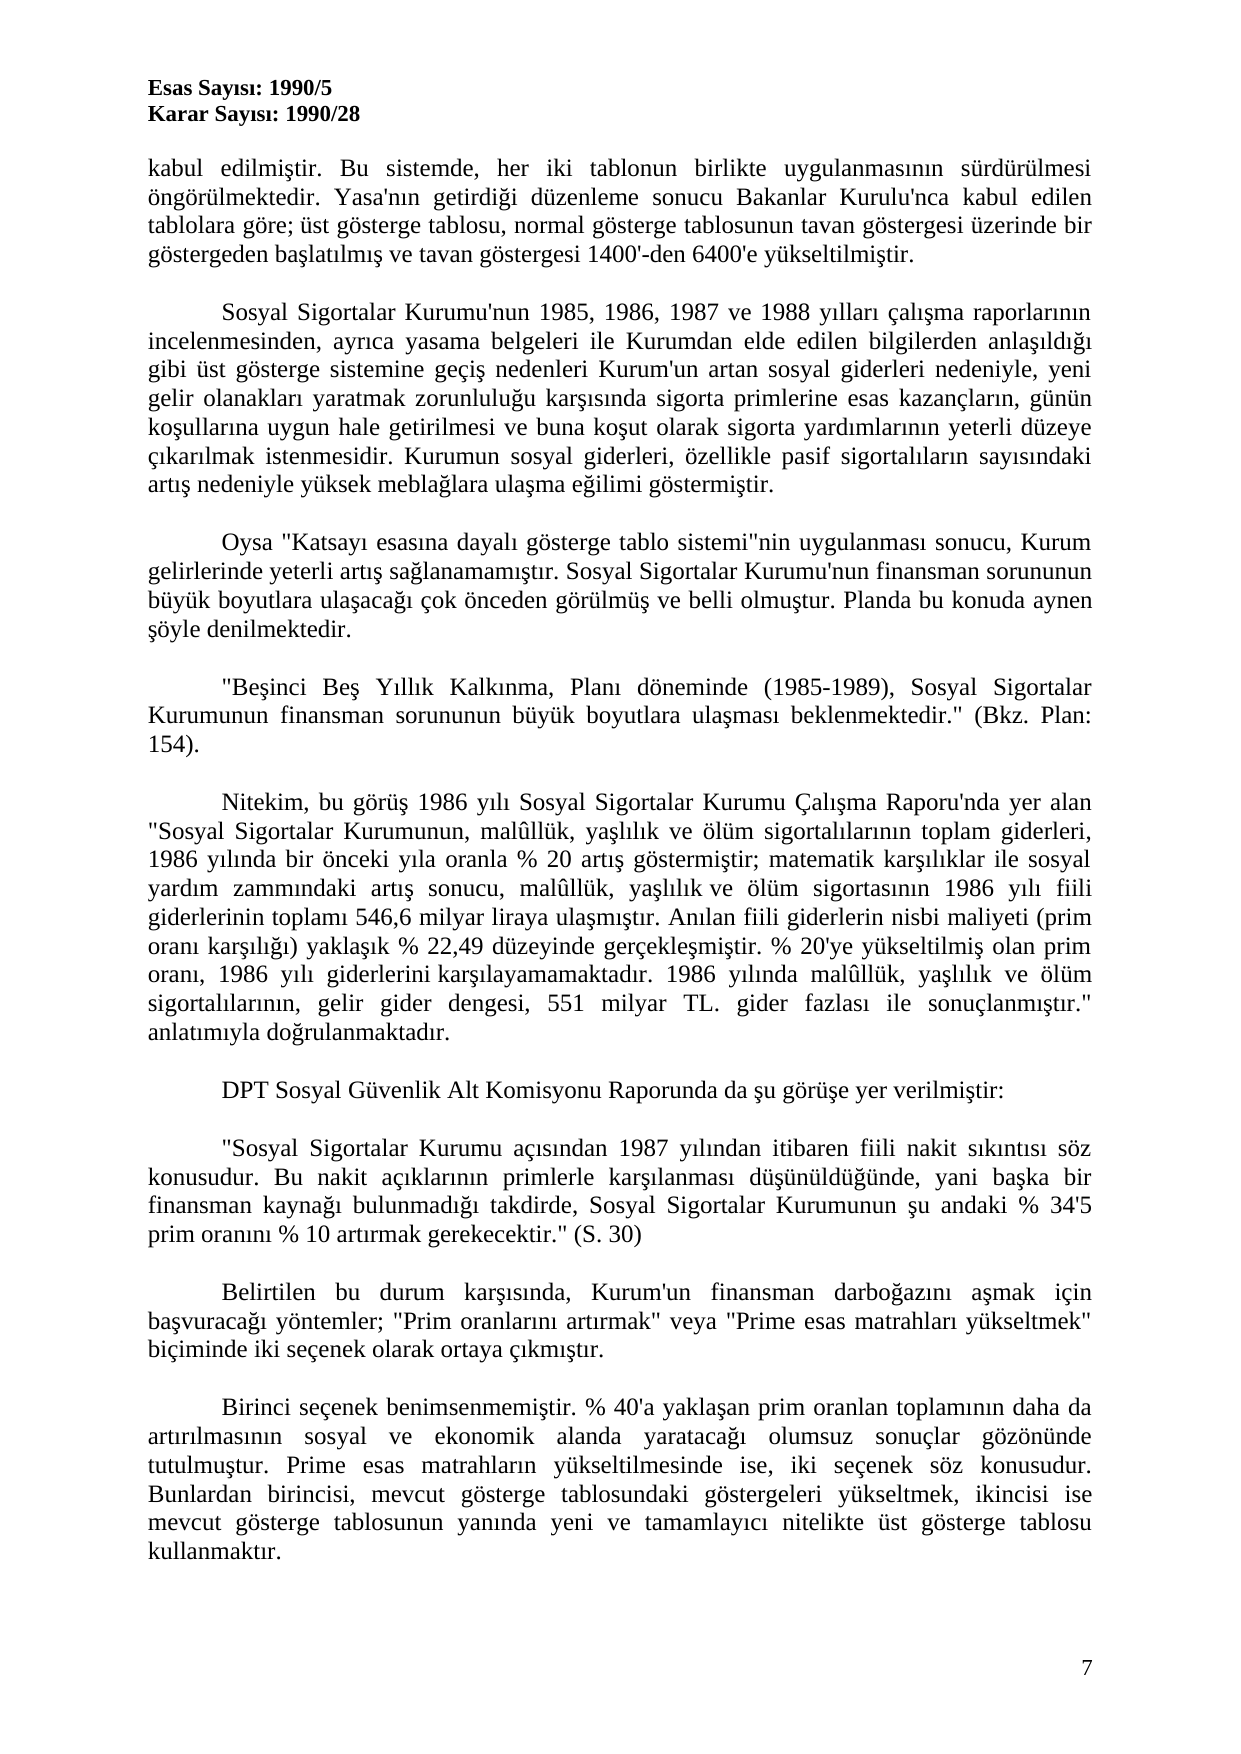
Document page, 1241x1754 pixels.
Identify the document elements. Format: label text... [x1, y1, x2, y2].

text "Sosyal Sigortalar Kurumu açısından 1987 yılından itibaren fiili nakit sıkıntısı söz konusudur. Bu nakit açıklarının primlerle karşılanması düşünüldüğünde, yani başka bir finansman kaynağı bulunmadığı takdirde, Sosyal Sigortalar Kurumunun şu andaki % 34'5 prim oranını % 10 artırmak gerekecektir." (S. 30) [148, 1133, 1093, 1248]
text Nitekim, bu görüş 1986 yılı Sosyal Sigortalar Kurumu Çalışma Raporu'nda yer alan "Sosyal Sigortalar Kurumunun, malûllük, yaşlılık ve ölüm sigortalılarının toplam giderleri, 1986 yılında bir önceki yıla oranla % 20 artış göstermiştir; matematik karşılıklar ile sosyal yardım zammındaki artış sonucu, malûllük, yaşlılık ve ölüm sigortasının 1986 yılı fiili giderlerinin toplamı 546,6 milyar liraya ulaşmıştır. Anılan fiili giderlerin nisbi maliyeti (prim oranı karşılığı) yaklaşık % 22,49 düzeyinde gerçekleşmiştir. % 20'ye yükseltilmiş olan prim oranı, 1986 yılı giderlerini karşılayamamaktadır. 1986 yılında malûllük, yaşlılık ve ölüm sigortalılarının, gelir gider dengesi, 551 milyar TL. gider fazlası ile sonuçlanmıştır." anlatımıyla doğrulanmaktadır. [148, 787, 1093, 1046]
text "Beşinci Beş Yıllık Kalkınma, Planı döneminde (1985-1989), Sosyal Sigortalar Kurumunun finansman sorununun büyük boyutlara ulaşması beklenmektedir." (Bkz. Plan: 154). [148, 672, 1093, 758]
text DPT Sosyal Güvenlik Alt Komisyonu Raporunda da şu görüşe yer verilmiştir: [148, 1075, 1093, 1104]
text Sosyal Sigortalar Kurumu'nun 1985, 1986, 1987 ve 1988 yılları çalışma raporlarının incelenmesinden, ayrıca yasama belgeleri ile Kurumdan elde edilen bilgilerden anlaşıldığı gibi üst gösterge sistemine geçiş nedenleri Kurum'un artan sosyal giderleri nedeniyle, yeni gelir olanakları yaratmak zorunluluğu karşısında sigorta primlerine esas kazançların, günün koşullarına uygun hale getirilmesi ve buna koşut olarak sigorta yardımlarının yeterli düzeye çıkarılmak istenmesidir. Kurumun sosyal giderleri, özellikle pasif sigortalıların sayısındaki artış nedeniyle yüksek meblağlara ulaşma eğilimi göstermiştir. [148, 297, 1093, 498]
text Belirtilen bu durum karşısında, Kurum'un finansman darboğazını aşmak için başvuracağı yöntemler; "Prim oranlarını artırmak" veya "Prime esas matrahları yükseltmek" biçiminde iki seçenek olarak ortaya çıkmıştır. [148, 1277, 1093, 1363]
text Oysa "Katsayı esasına dayalı gösterge tablo sistemi"nin uygulanması sonucu, Kurum gelirlerinde yeterli artış sağlanamamıştır. Sosyal Sigortalar Kurumu'nun finansman sorununun büyük boyutlara ulaşacağı çok önceden görülmüş ve belli olmuştur. Planda bu konuda aynen şöyle denilmektedir. [148, 527, 1093, 642]
text Birinci seçenek benimsenmemiştir. % 40'a yaklaşan prim oranlan toplamının daha da artırılmasının sosyal ve ekonomik alanda yaratacağı olumsuz sonuçlar gözönünde tutulmuştur. Prime esas matrahların yükseltilmesinde ise, iki seçenek söz konusudur. Bunlardan birincisi, mevcut gösterge tablosundaki göstergeleri yükseltmek, ikincisi ise mevcut gösterge tablosunun yanında yeni ve tamamlayıcı nitelikte üst gösterge tablosu kullanmaktır. [148, 1392, 1093, 1565]
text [148, 153, 1093, 268]
